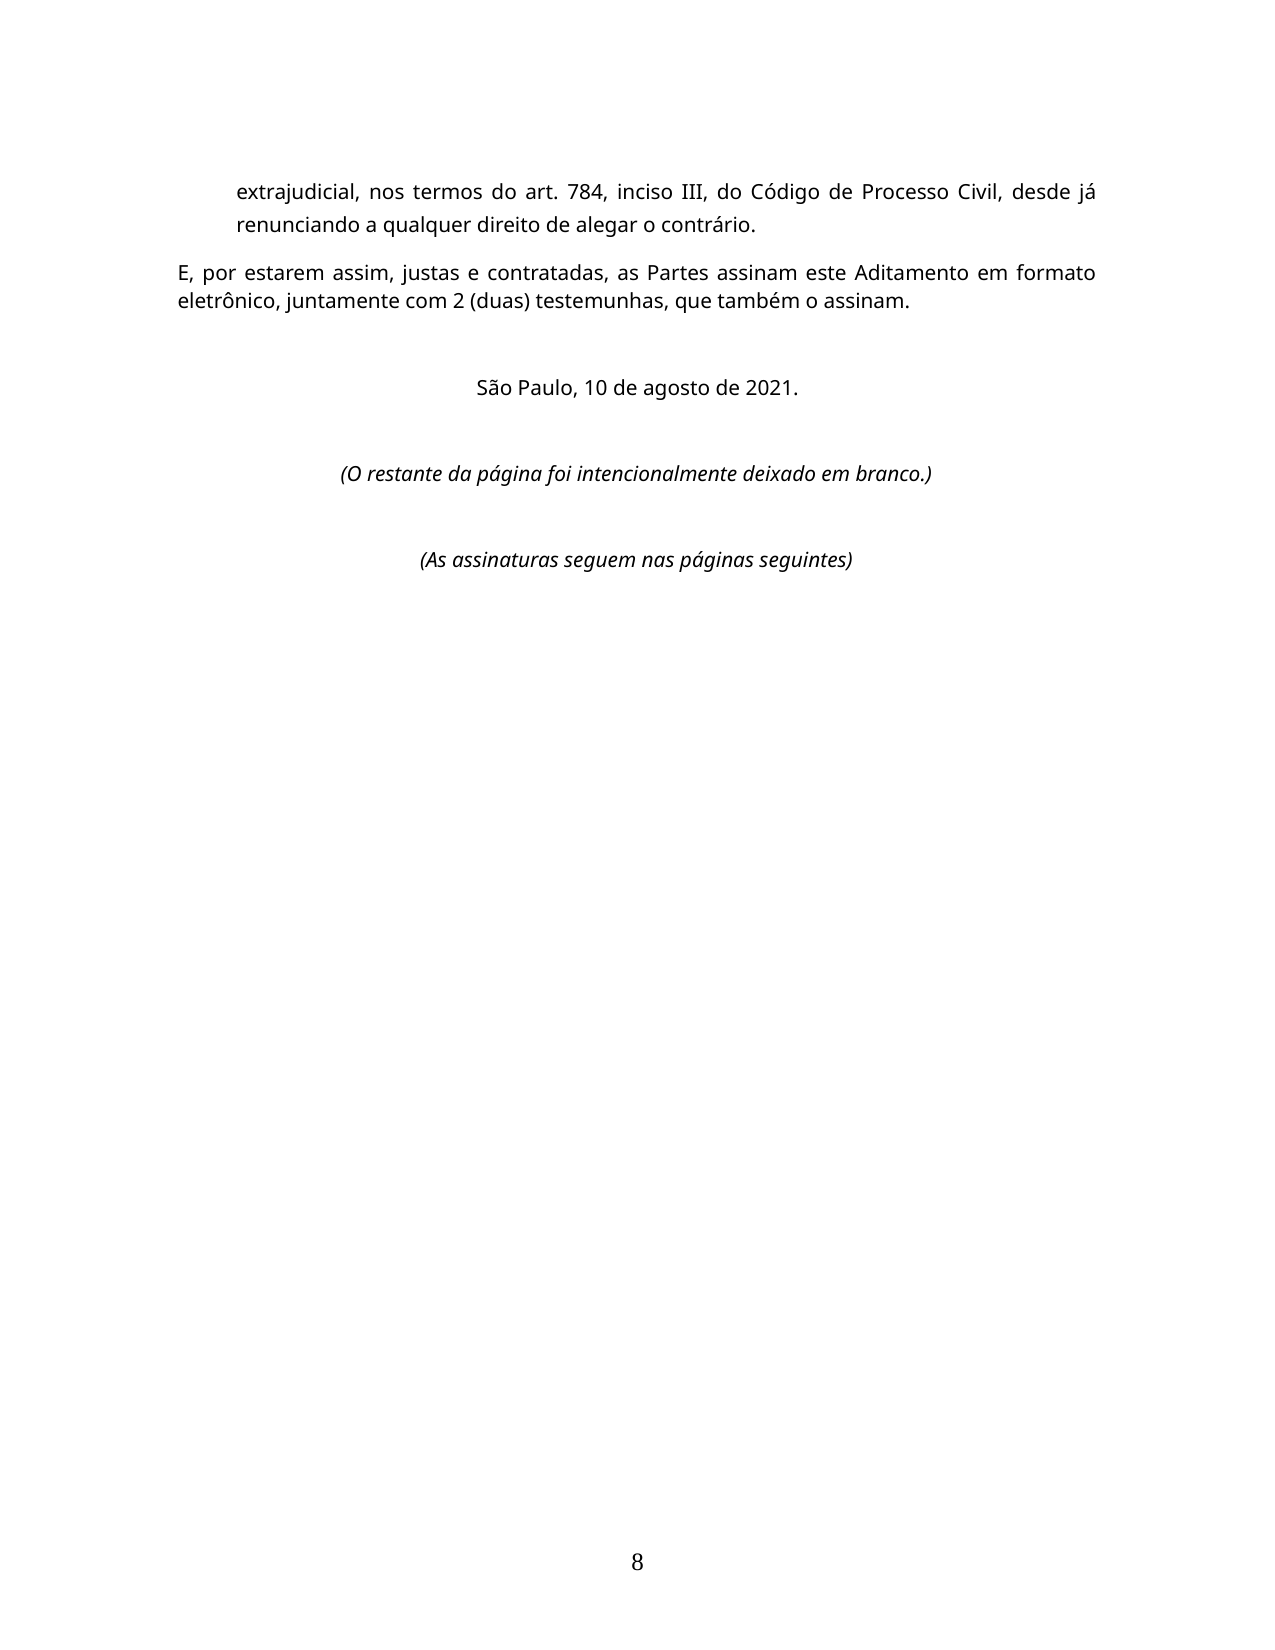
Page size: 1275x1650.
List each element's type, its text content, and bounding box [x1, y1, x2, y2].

text E, por estarem assim, justas e contratadas, as Partes assinam este Aditamento em formato eletrônico, juntamente com 2 (duas) testemunhas, que também o assinam. [177, 258, 1098, 315]
text (O restante da página foi intencionalmente deixado em branco.) [177, 459, 1098, 487]
text (As assinaturas seguem nas páginas seguintes) [177, 545, 1098, 573]
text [236, 177, 1098, 239]
text São Paulo, 10 de agosto de 2021. [177, 373, 1098, 401]
